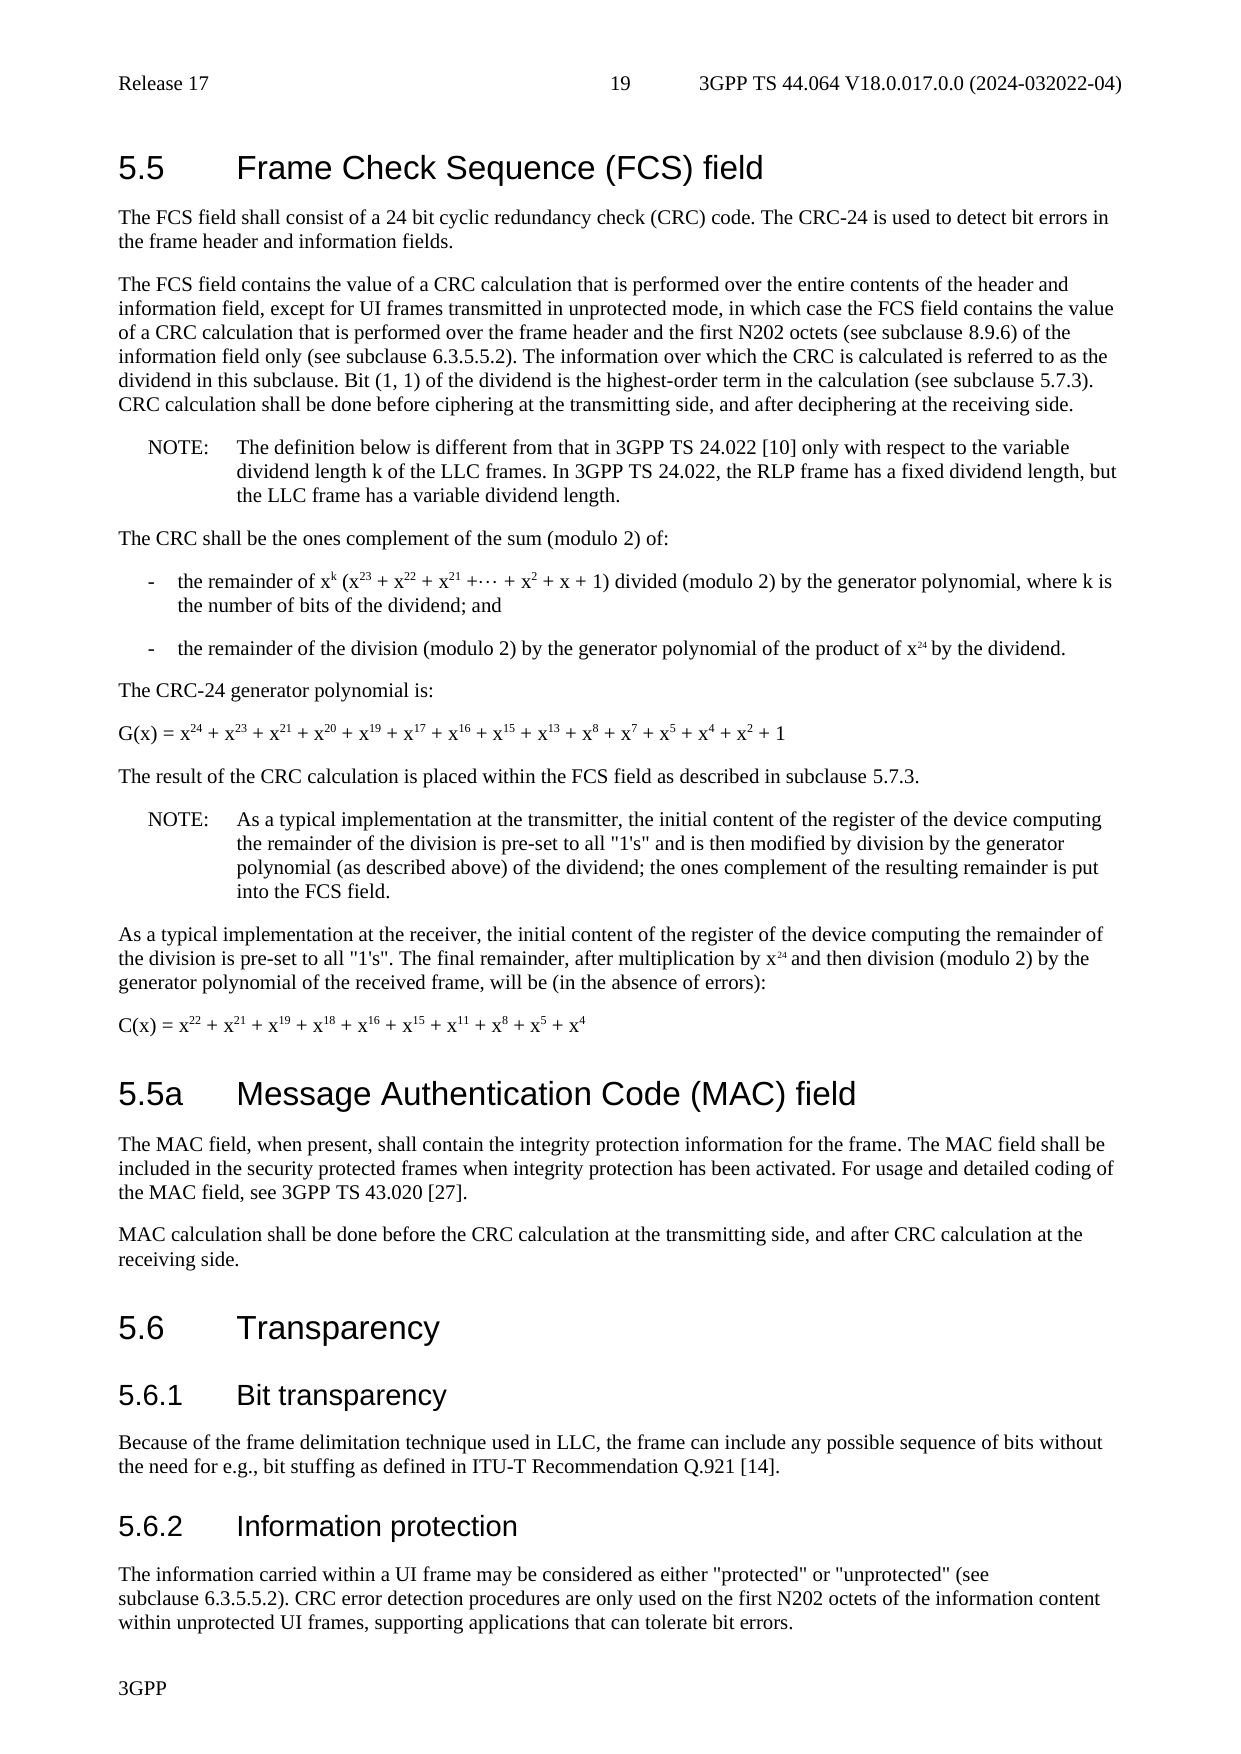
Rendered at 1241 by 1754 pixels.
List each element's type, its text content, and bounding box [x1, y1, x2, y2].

text Because of the frame delimitation technique used in LLC, the frame can include any possible sequence of bits without the need for e.g., bit stuffing as defined in ITU-T Recommendation Q.921 [14]. [118, 1430, 1122, 1478]
text - the remainder of xk (x23 + x22 + x21 + + x2 + x + 1) divided (modulo 2) by the generator polynomial, where k is the number of bits of the dividend; and [148, 569, 1122, 617]
subtitle 5.6 Transparency [118, 1308, 1122, 1346]
text The CRC shall be the ones complement of the sum (modulo 2) of: [118, 526, 1122, 550]
subtitle 5.6.2 Information protection [118, 1509, 1122, 1543]
text The MAC field, when present, shall contain the integrity protection information for the frame. The MAC field shall be included in the security protected frames when integrity protection has been activated. For usage and detailed coding of the MAC field, see 3GPP TS 43.020 [27]. [118, 1131, 1122, 1204]
text - the remainder of the division (modulo 2) by the generator polynomial of the product of x24 by the dividend. [148, 636, 1122, 659]
subtitle 5.5a Message Authentication Code (MAC) field [118, 1074, 1122, 1113]
text C(x) = x22 + x21 + x19 + x18 + x16 + x15 + x11 + x8 + x5 + x4 [118, 1013, 1122, 1037]
text The result of the CRC calculation is placed within the FCS field as described in subclause 5.7.3. [118, 764, 1122, 788]
subtitle 5.6.1 Bit transparency [118, 1378, 1122, 1411]
text As a typical implementation at the receiver, the initial content of the register of the device computing the remainder of the division is pre-set to all "1's". The final remainder, after multiplication by x24 and then division (modulo 2) by the generator polynomial of the received frame, will be (in the absence of errors): [118, 922, 1122, 994]
subtitle 5.5 Frame Check Sequence (FCS) field [118, 148, 1122, 186]
text NOTE: The definition below is different from that in 3GPP TS 24.022 [10] only with respect to the variable dividend length k of the LLC frames. In 3GPP TS 24.022, the RLP frame has a fixed dividend length, but the LLC frame has a variable dividend length. [148, 435, 1122, 507]
text G(x) = x24 + x23 + x21 + x20 + x19 + x17 + x16 + x15 + x13 + x8 + x7 + x5 + x4 + x2 + 1 [118, 721, 1122, 745]
text The FCS field shall consist of a 24 bit cyclic redundancy check (CRC) code. The CRC-24 is used to detect bit errors in the frame header and information fields. [118, 205, 1122, 253]
text The FCS field contains the value of a CRC calculation that is performed over the entire contents of the header and information field, except for UI frames transmitted in unprotected mode, in which case the FCS field contains the value of a CRC calculation that is performed over the frame header and the first N202 octets (see subclause 8.9.6) of the information field only (see subclause 6.3.5.5.2). The information over which the CRC is calculated is referred to as the dividend in this subclause. Bit (1, 1) of the dividend is the highest-order term in the calculation (see subclause 5.7.3). CRC calculation shall be done before ciphering at the transmitting side, and after deciphering at the receiving side. [118, 272, 1122, 416]
text NOTE: As a typical implementation at the transmitter, the initial content of the register of the device computing the remainder of the division is pre-set to all "1's" and is then modified by division by the generator polynomial (as described above) of the dividend; the ones complement of the resulting remainder is put into the FCS field. [148, 807, 1122, 903]
text MAC calculation shall be done before the CRC calculation at the transmitting side, and after CRC calculation at the receiving side. [118, 1222, 1122, 1271]
text The information carried within a UI frame may be considered as either "protected" or "unprotected" (see subclause 6.3.5.5.2). CRC error detection procedures are only used on the first N202 octets of the information content within unprotected UI frames, supporting applications that can tolerate bit errors. [118, 1562, 1122, 1634]
text The CRC-24 generator polynomial is: [118, 678, 1122, 702]
